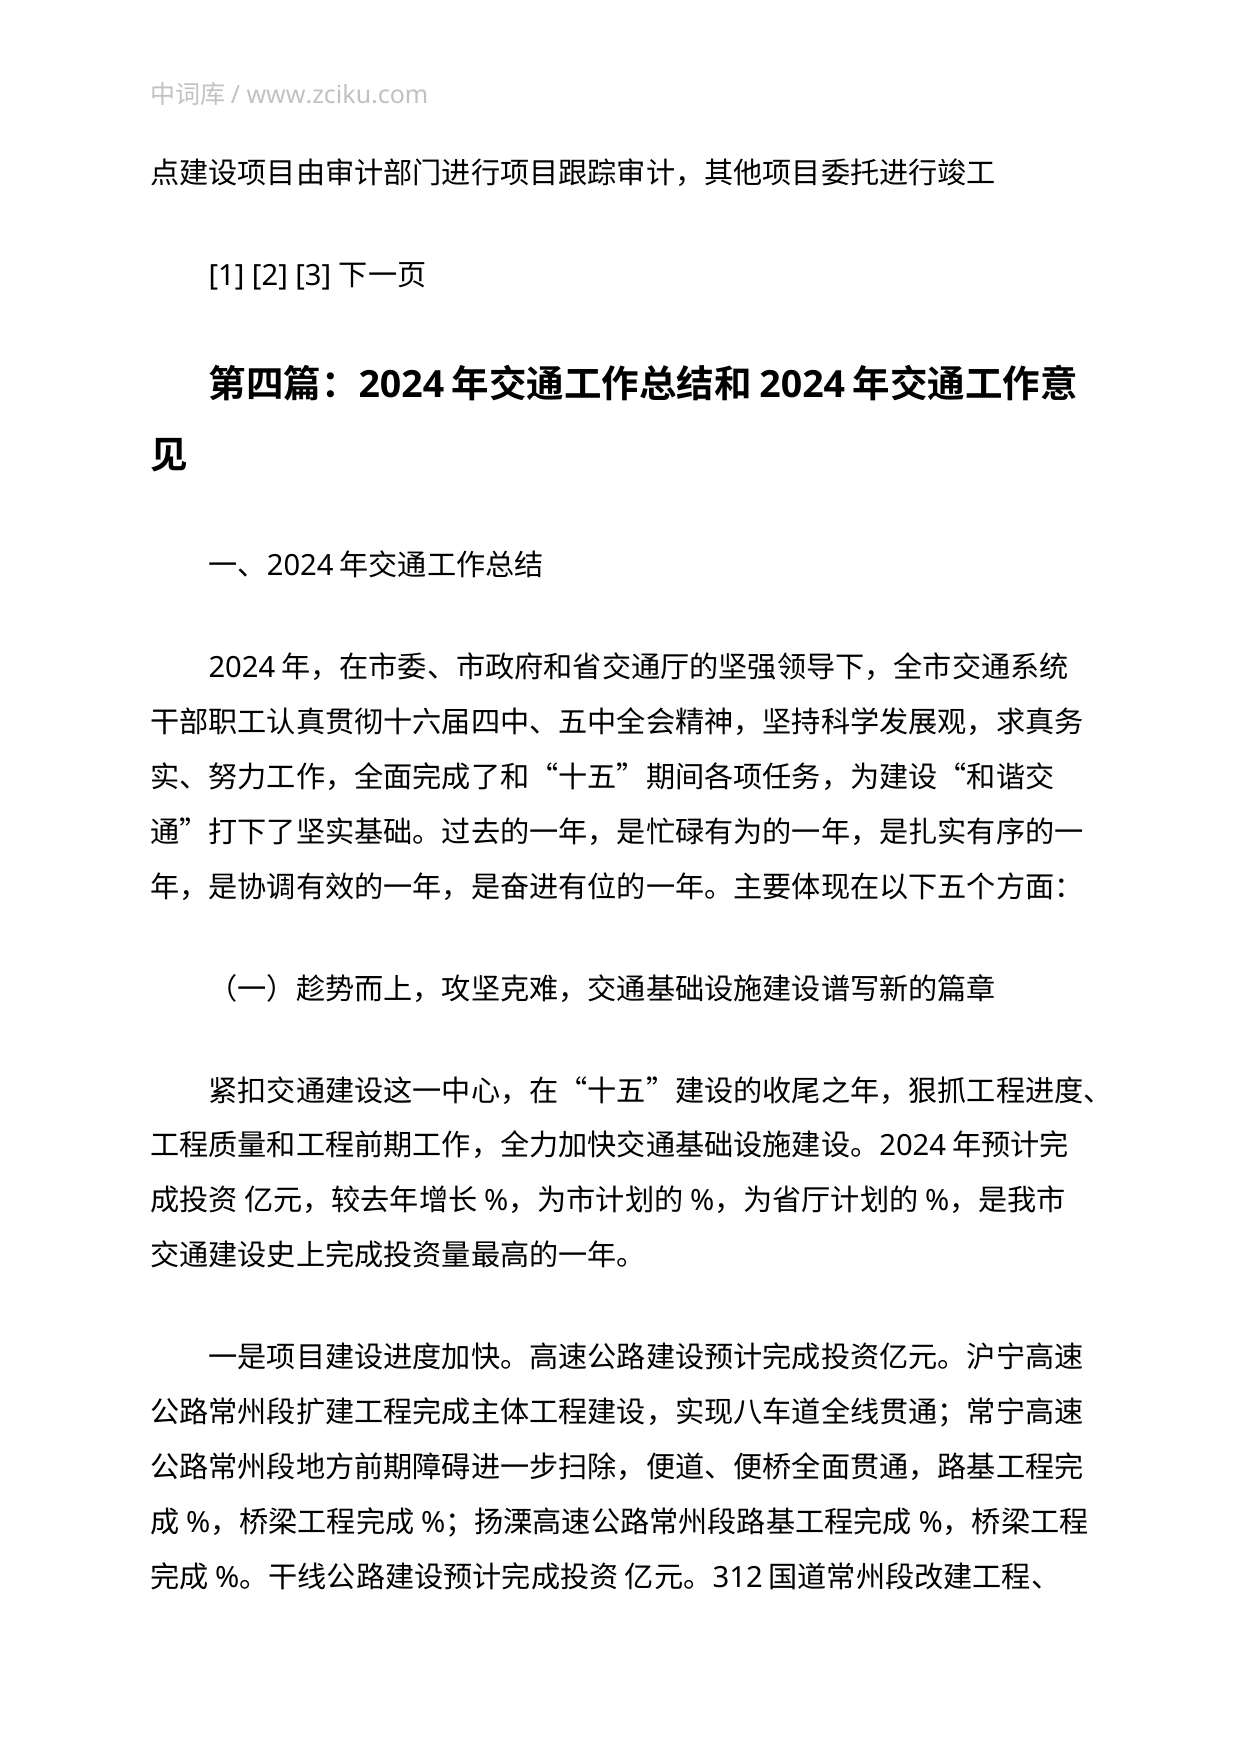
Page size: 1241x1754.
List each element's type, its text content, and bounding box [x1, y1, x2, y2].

text 一、2024年交通工作总结 [150, 542, 1090, 584]
text 紧扣交通建设这一中心，在“十五”建设的收尾之年，狠抓工程进度、工程质量和工程前期工作，全力加快交通基础设施建设。2024年预计完成投资 亿元，较去年增长 %，为市计划的 %，为省厅计划的 %，是我市交通建设史上完成投资量最高的一年。 [150, 1067, 1090, 1274]
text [150, 150, 1090, 192]
text 第四篇：2024年交通工作总结和2024年交通工作意见 [150, 354, 1090, 479]
text 2024年，在市委、市政府和省交通厅的坚强领导下，全市交通系统干部职工认真贯彻十六届四中、五中全会精神，坚持科学发展观，求真务实、努力工作，全面完成了和“十五”期间各项任务，为建设“和谐交通”打下了坚实基础。过去的一年，是忙碌有为的一年，是扎实有序的一年，是协调有效的一年，是奋进有位的一年。主要体现在以下五个方面： [150, 644, 1090, 906]
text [150, 1334, 1090, 1596]
text （一）趁势而上，攻坚克难，交通基础设施建设谱写新的篇章 [150, 965, 1090, 1008]
text [1] [2] [3] 下一页 [150, 252, 1090, 294]
